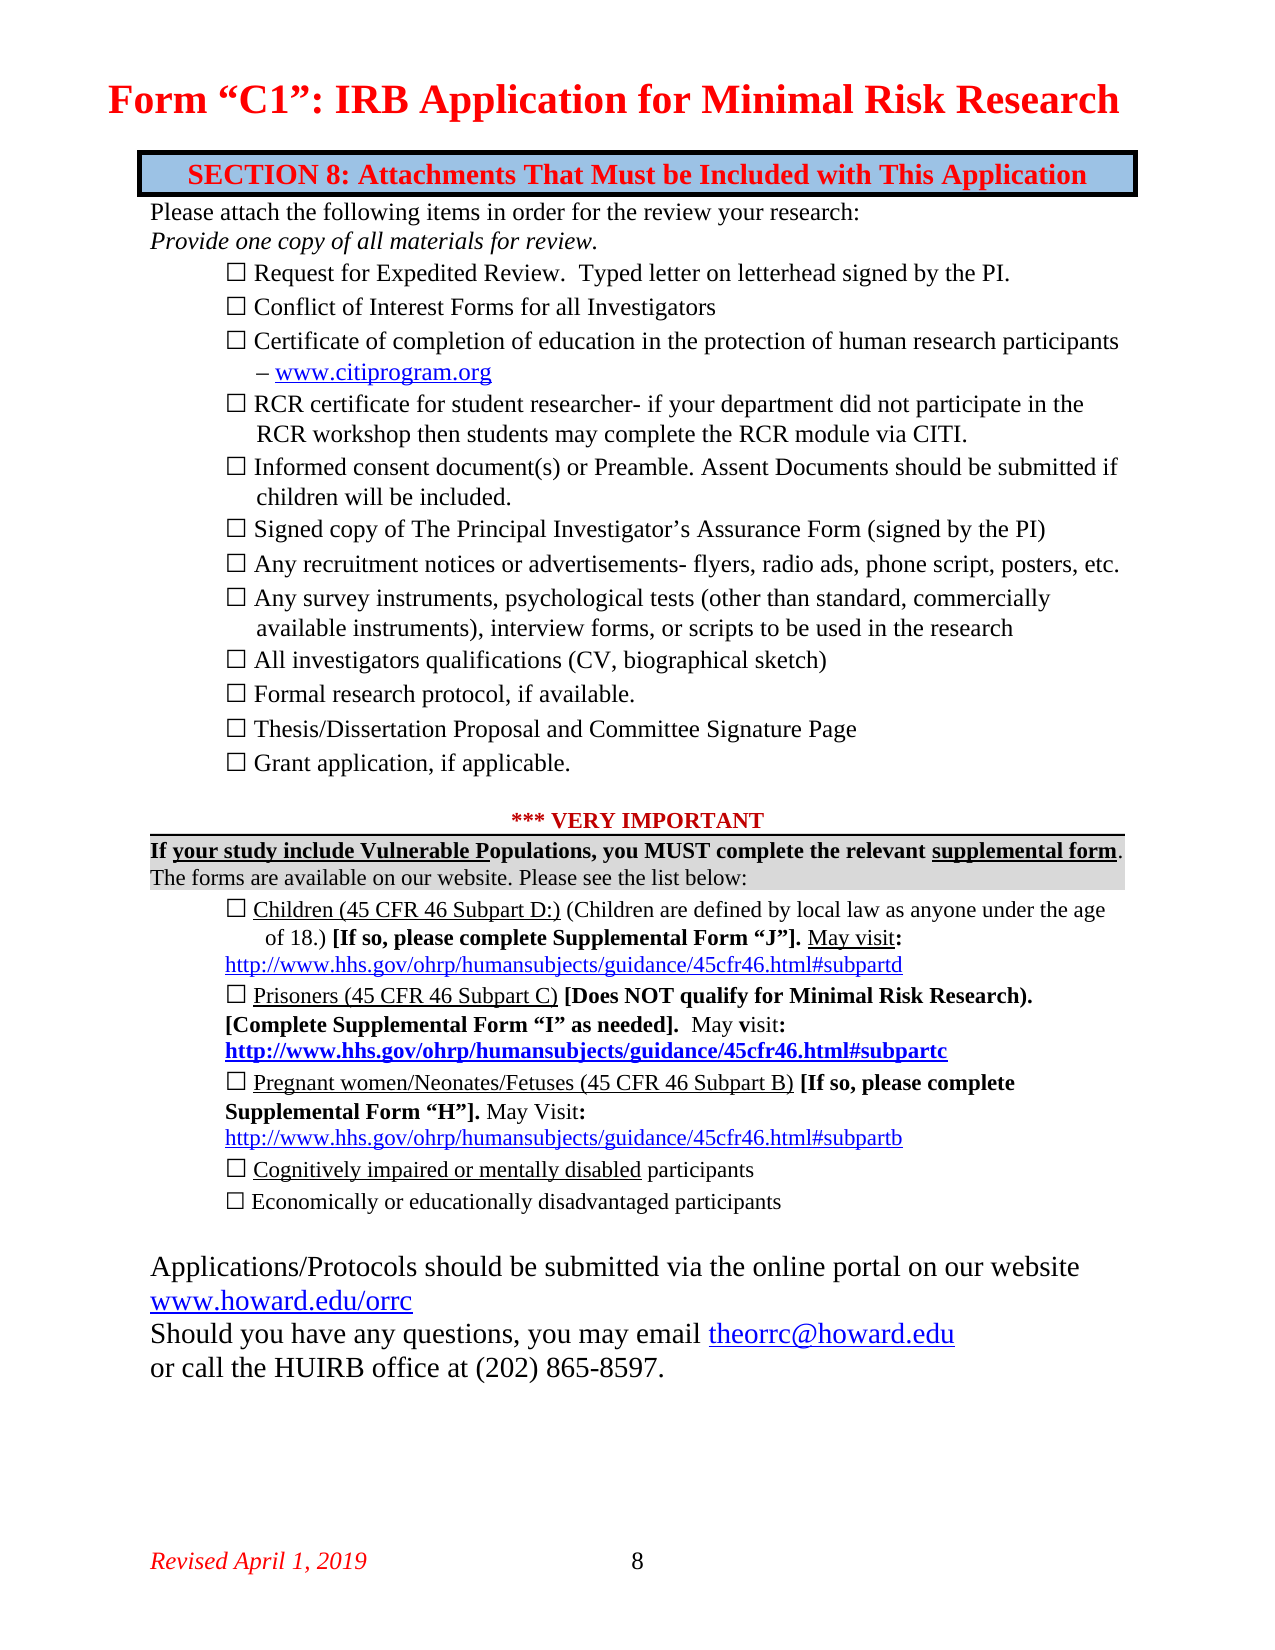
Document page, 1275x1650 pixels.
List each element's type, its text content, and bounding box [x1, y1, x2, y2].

text SECTION 8: Attachments That Must be Included with This Application [142, 155, 1133, 192]
text Children (45 CFR 46 Subpart D:) (Children are defined by local law as anyone under the age [225, 890, 1125, 924]
text http://www.hhs.gov/ohrp/humansubjects/guidance/45cfr46.html#subpartd [225, 951, 1125, 977]
text – www.citiprogram.org [150, 357, 1125, 386]
text Provide one copy of all materials for review. [150, 226, 1125, 254]
text Informed consent document(s) or Preamble. Assent Documents should be submitted if [150, 448, 1125, 482]
text If your study include Vulnerable Populations, you MUST complete the relevant supplemental form. The forms are available on our website. Please see the list below: [150, 836, 1125, 890]
text Thesis/Dissertation Proposal and Committee Signature Page [150, 710, 1125, 744]
text Please attach the following items in order for the review your research: [150, 197, 1125, 226]
text of 18.) [If so, please complete Supplemental Form “J”]. May visit: [225, 924, 1125, 951]
text Request for Expedited Review. Typed letter on letterhead signed by the PI. [150, 254, 1125, 289]
text Prisoners (45 CFR 46 Subpart C) [Does NOT qualify for Minimal Risk Research). [Complete Supplemental Form “I” as needed]. May visit: http://www.hhs.gov/ohrp/humansubjects/guidance/45cfr46.html#subpartc [225, 977, 1125, 1064]
text Signed copy of The Principal Investigator’s Assurance Form (signed by the PI) [150, 511, 1125, 545]
text All investigators qualifications (CV, biographical sketch) [150, 642, 1125, 676]
text Applications/Protocols should be submitted via the online portal on our website www.howard.edu/orrc [150, 1249, 1125, 1317]
text available instruments), interview forms, or scripts to be used in the research [150, 613, 1125, 642]
text Conflict of Interest Forms for all Investigators [150, 289, 1125, 323]
text RCR certificate for student researcher- if your department did not participate in the [150, 386, 1125, 419]
text Economically or educationally disadvantaged participants [225, 1185, 1125, 1216]
text or call the HUIRB office at (202) 865-8597. [150, 1350, 1125, 1384]
text Cognitively impaired or mentally disabled participants [225, 1151, 1125, 1185]
text Any recruitment notices or advertisements- flyers, radio ads, phone script, posters, etc. [150, 545, 1125, 579]
text RCR workshop then students may complete the RCR module via CITI. [150, 419, 1125, 448]
text Certificate of completion of education in the protection of human research participants [150, 323, 1125, 357]
text Should you have any questions, you may email theorrc@howard.edu [150, 1317, 1125, 1350]
text *** VERY IMPORTANT [150, 807, 1125, 833]
text Grant application, if applicable. [150, 744, 1125, 778]
text Any survey instruments, psychological tests (other than standard, commercially [150, 579, 1125, 613]
text Pregnant women/Neonates/Fetuses (45 CFR 46 Subpart B) [If so, please complete Supplemental Form “H”]. May Visit: http://www.hhs.gov/ohrp/humansubjects/guidance/45cfr46.html#subpartb [225, 1064, 1125, 1151]
text children will be included. [150, 482, 1125, 511]
text Formal research protocol, if available. [150, 676, 1125, 710]
